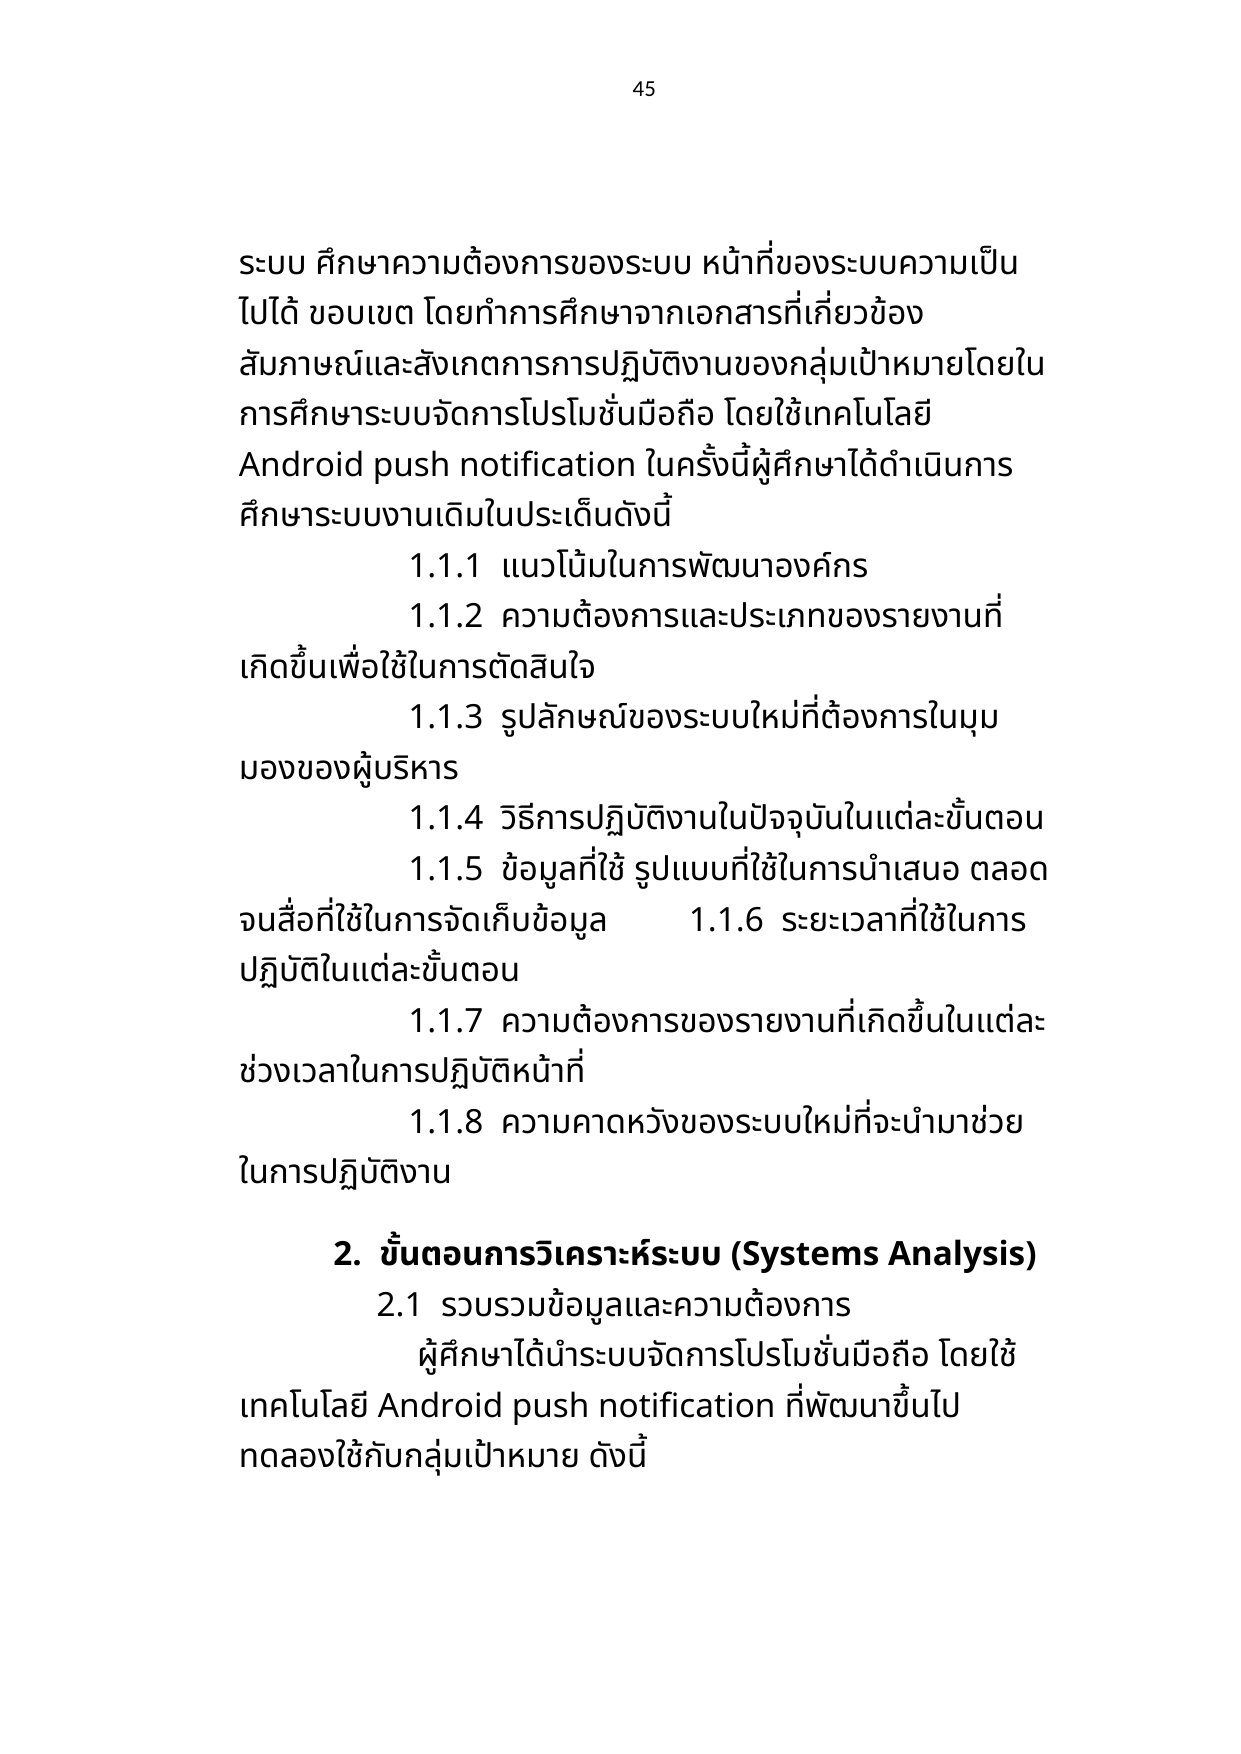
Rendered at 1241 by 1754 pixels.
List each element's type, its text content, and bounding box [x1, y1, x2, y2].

text ผู้ศึกษาได้นำระบบจัดการโปรโมชั่นมือถือ โดยใช้เทคโนโลยี Android push notification ที่พัฒนาขึ้นไปทดลองใช้กับกลุ่มเป้าหมาย ดังนี้ [239, 1331, 1049, 1482]
text 1.1.8 ความคาดหวังของระบบใหม่ที่จะนำมาช่วยในการปฏิบัติงาน [239, 1097, 1049, 1198]
text 1.1.1 แนวโน้มในการพัฒนาองค์กร [239, 541, 1049, 592]
text 1.1.5 ข้อมูลที่ใช้ รูปแบบที่ใช้ในการนำเสนอ ตลอดจนสื่อที่ใช้ในการจัดเก็บข้อมูล 1.1.6 ระยะเวลาที่ใช้ในการปฏิบัติในแต่ละขั้นตอน [239, 845, 1049, 996]
text 1.1.3 รูปลักษณ์ของระบบใหม่ที่ต้องการในมุมมองของผู้บริหาร [239, 693, 1049, 794]
text 1.1.7 ความต้องการของรายงานที่เกิดขึ้นในแต่ละช่วงเวลาในการปฏิบัติหน้าที่ [239, 996, 1049, 1097]
text 2. ขั้นตอนการวิเคราะห์ระบบ (Systems Analysis) [239, 1230, 1049, 1280]
text 2.1 รวบรวมข้อมูลและความต้องการ [239, 1280, 1049, 1331]
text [239, 239, 1049, 541]
text 1.1.2 ความต้องการและประเภทของรายงานที่เกิดขึ้นเพื่อใช้ในการตัดสินใจ [239, 592, 1049, 693]
text 1.1.4 วิธีการปฏิบัติงานในปัจจุบันในแต่ละขั้นตอน [239, 794, 1049, 845]
